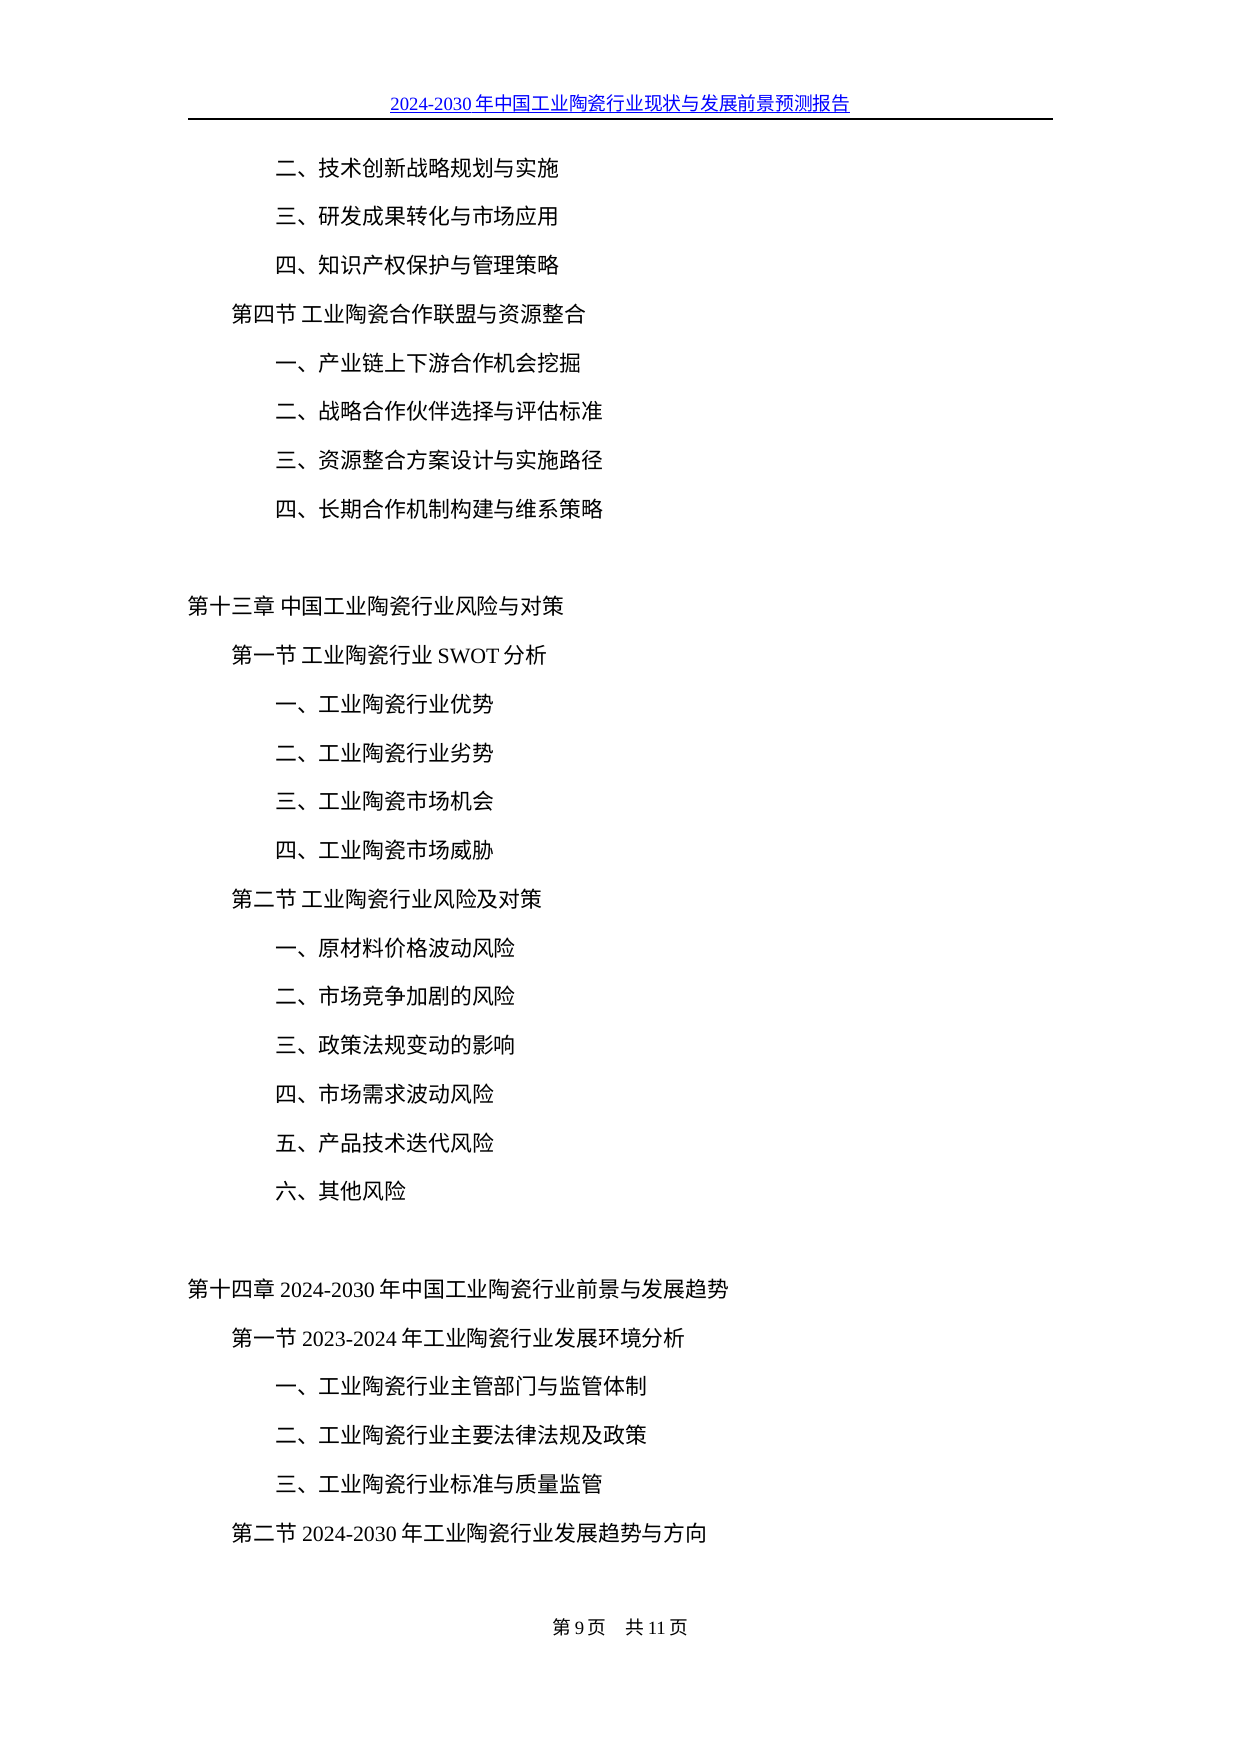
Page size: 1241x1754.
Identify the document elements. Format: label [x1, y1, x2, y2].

text [187, 150, 1053, 1548]
